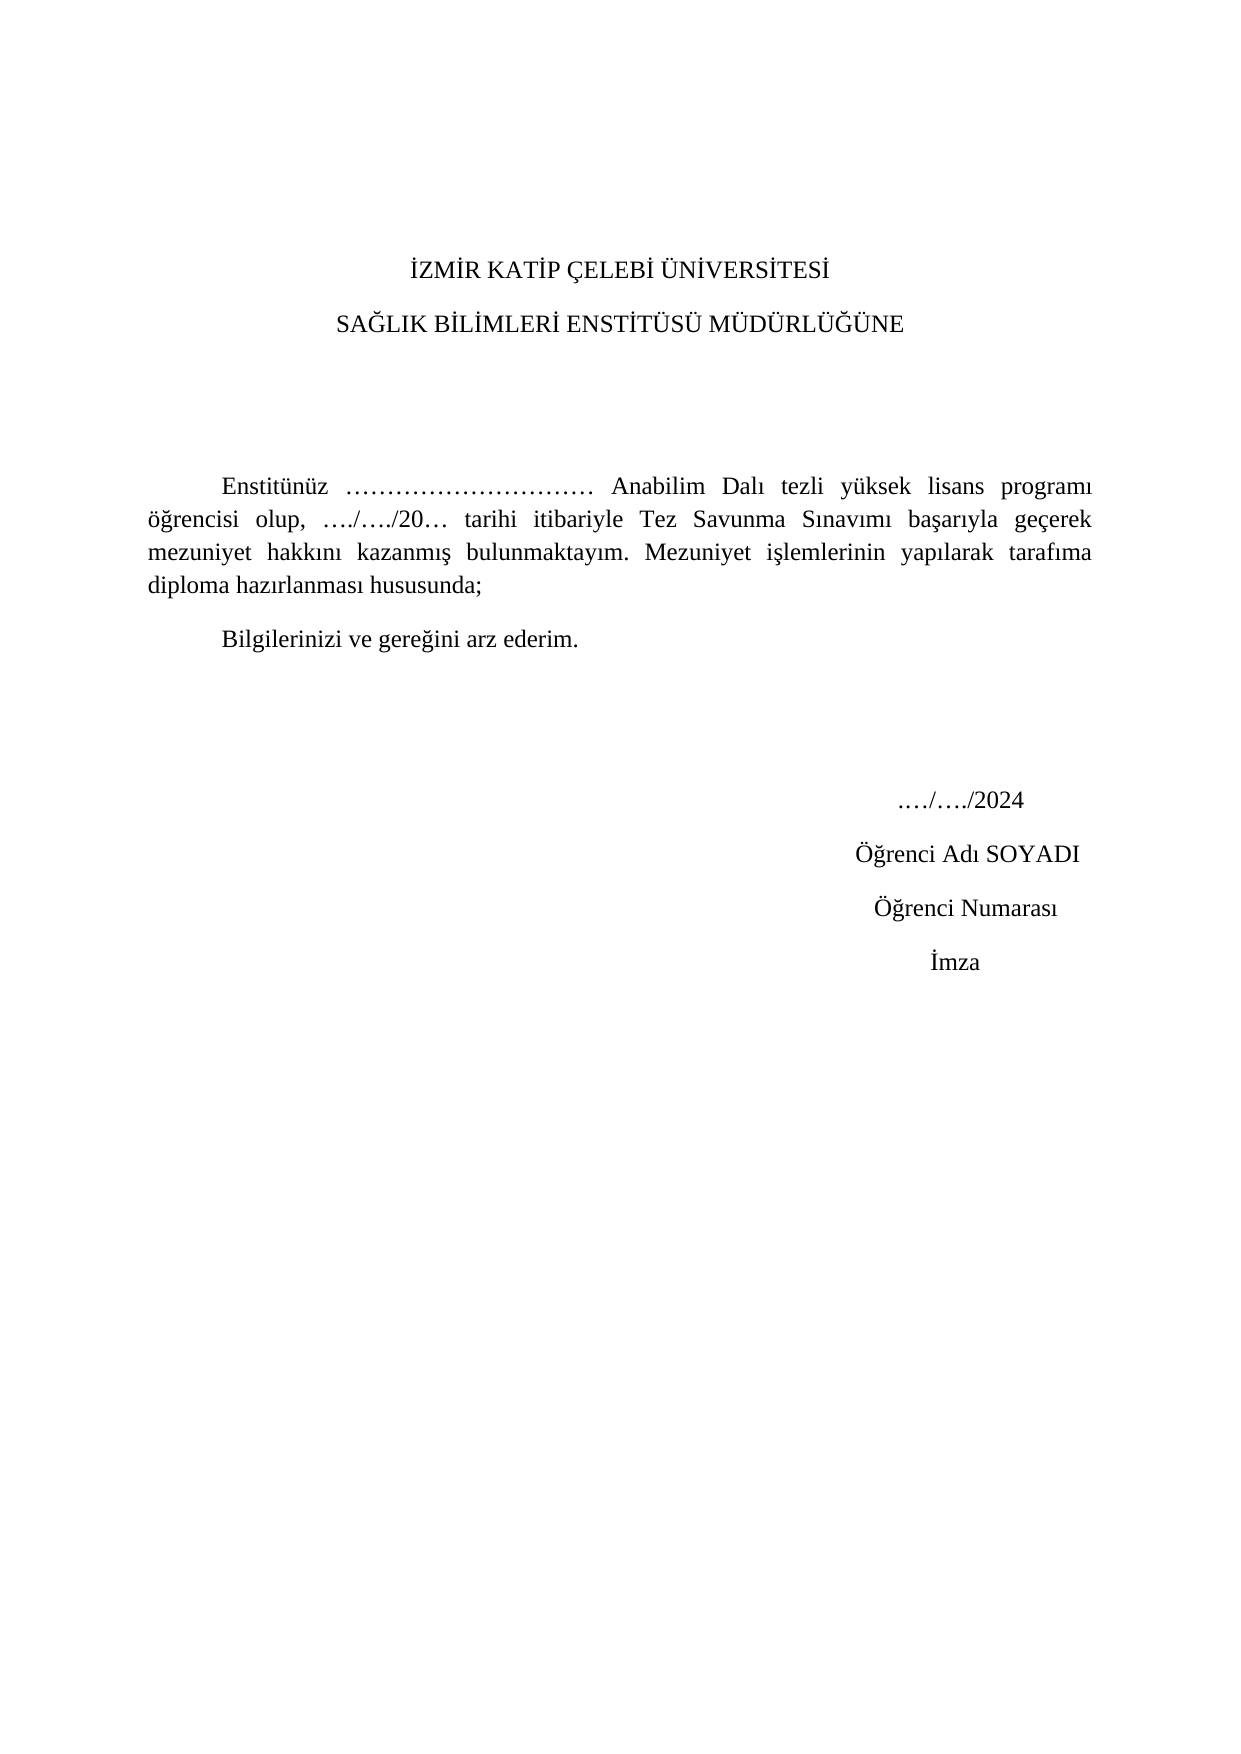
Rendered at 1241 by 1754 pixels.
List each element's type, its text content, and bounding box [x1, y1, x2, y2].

text .…/…./2024 [148, 785, 1093, 814]
text İmza [738, 947, 1093, 976]
text İZMİR KATİP ÇELEBİ ÜNİVERSİTESİ [148, 255, 1093, 284]
text Enstitünüz ………………………… Anabilim Dalı tezli yüksek lisans programı öğrencisi olup, …./…./20… tarihi itibariyle Tez Savunma Sınavımı başarıyla geçerek mezuniyet hakkını kazanmış bulunmaktayım. Mezuniyet işlemlerinin yapılarak tarafıma diploma hazırlanması hususunda; [148, 471, 1093, 598]
text SAĞLIK BİLİMLERİ ENSTİTÜSÜ MÜDÜRLÜĞÜNE [148, 309, 1093, 338]
text Öğrenci Adı SOYADI [738, 839, 1093, 868]
text Bilgilerinizi ve gereğini arz ederim. [148, 624, 1093, 652]
text Öğrenci Numarası [738, 893, 1093, 922]
